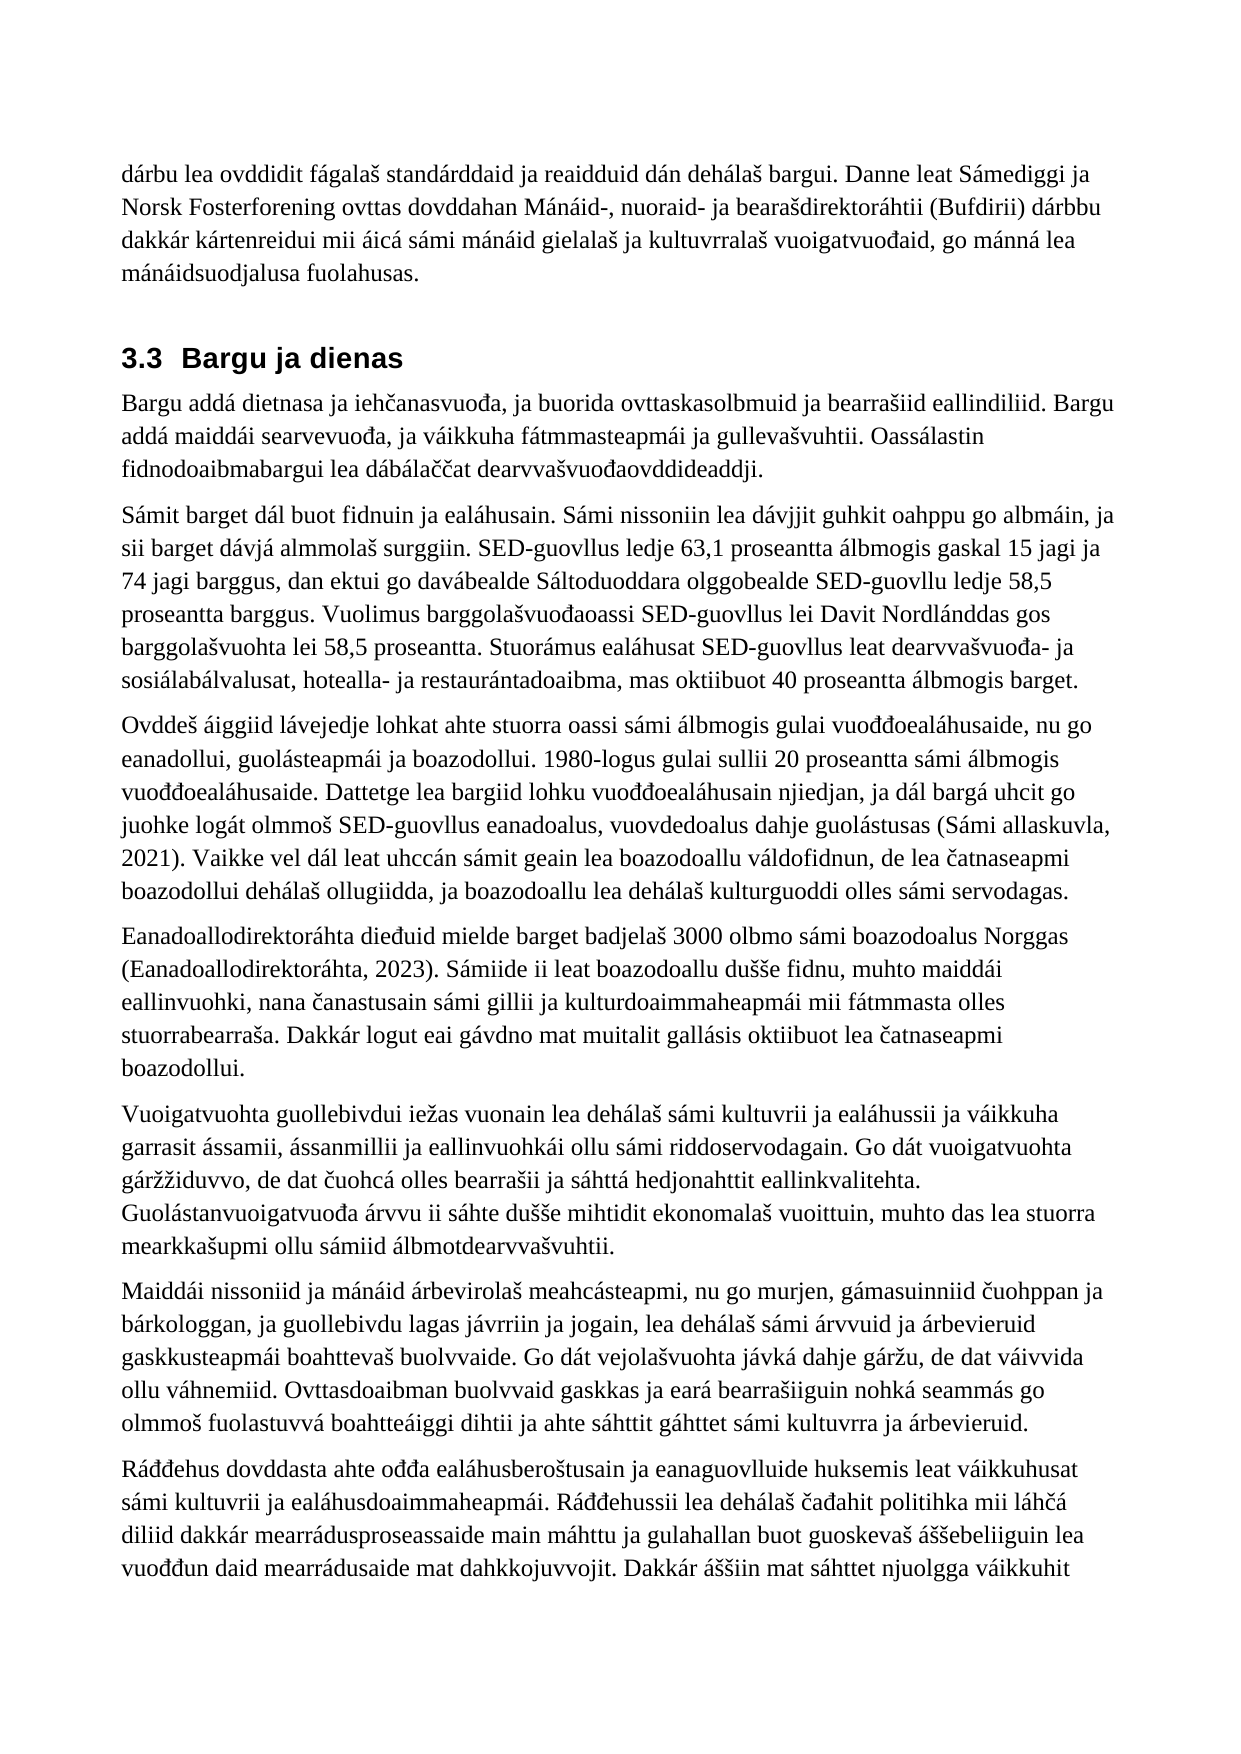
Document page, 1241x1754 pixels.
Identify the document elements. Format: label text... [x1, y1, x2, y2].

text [121, 159, 1119, 287]
text Maiddái nissoniid ja mánáid árbevirolaš meahcásteapmi, nu go murjen, gámasuinniid čuohppan ja bárkologgan, ja guollebivdu lagas jávrriin ja jogain, lea dehálaš sámi árvvuid ja árbevieruid gaskkusteapmái boahttevaš buolvvaide. Go dát vejolašvuohta jávká dahje gáržu, de dat váivvida ollu váhnemiid. Ovttasdoaibman buolvvaid gaskkas ja eará bearrašiiguin nohká seammás go olmmoš fuolastuvvá boahtteáiggi dihtii ja ahte sáhttit gáhttet sámi kultuvrra ja árbevieruid. [121, 1276, 1119, 1437]
text Vuoigatvuohta guollebivdui iežas vuonain lea dehálaš sámi kultuvrii ja ealáhussii ja váikkuha garrasit ássamii, ássanmillii ja eallinvuohkái ollu sámi riddoservodagain. Go dát vuoigatvuohta gáržžiduvvo, de dat čuohcá olles bearrašii ja sáhttá hedjonahttit eallinkvalitehta. Guolástanvuoigatvuođa árvvu ii sáhte dušše mihtidit ekonomalaš vuoittuin, muhto das lea stuorra mearkkašupmi ollu sámiid álbmotdearvvašvuhtii. [121, 1099, 1119, 1260]
text Eanadoallodirektoráhta dieđuid mielde barget badjelaš 3000 olbmo sámi boazodoalus Norggas (Eanadoallodirektoráhta, 2023). Sámiide ii leat boazodoallu dušše fidnu, muhto maiddái eallinvuohki, nana čanastusain sámi gillii ja kulturdoaimmaheapmái mii fátmmasta olles stuorrabearraša. Dakkár logut eai gávdno mat muitalit gallásis oktiibuot lea čatnaseapmi boazodollui. [121, 921, 1119, 1082]
subtitle Bargu ja dienas [121, 342, 1119, 375]
text Bargu addá dietnasa ja iehčanasvuođa, ja buorida ovttaskasolbmuid ja bearrašiid eallindiliid. Bargu addá maiddái searvevuođa, ja váikkuha fátmmasteapmái ja gullevašvuhtii. Oassálastin fidnodoaibmabargui lea dábálaččat dearvvašvuođaovddideaddji. [121, 388, 1119, 483]
text Ovddeš áiggiid lávejedje lohkat ahte stuorra oassi sámi álbmogis gulai vuođđoealáhusaide, nu go eanadollui, guolásteapmái ja boazodollui. 1980-logus gulai sullii 20 proseantta sámi álbmogis vuođđoealáhusaide. Dattetge lea bargiid lohku vuođđoealáhusain njiedjan, ja dál bargá uhcit go juohke logát olmmoš SED-guovllus eanadoalus, vuovdedoalus dahje guolástusas (Sámi allaskuvla, 2021). Vaikke vel dál leat uhccán sámit geain lea boazodoallu váldofidnun, de lea čatnaseapmi boazodollui dehálaš ollugiidda, ja boazodoallu lea dehálaš kulturguoddi olles sámi servodagas. [121, 711, 1119, 904]
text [121, 1454, 1119, 1582]
text Sámit barget dál buot fidnuin ja ealáhusain. Sámi nissoniin lea dávjjit guhkit oahppu go albmáin, ja sii barget dávjá almmolaš surggiin. SED-guovllus ledje 63,1 proseantta álbmogis gaskal 15 jagi ja 74 jagi barggus, dan ektui go davábealde Sáltoduoddara olggobealde SED-guovllu ledje 58,5 proseantta barggus. Vuolimus barggolašvuođaoassi SED-guovllus lei Davit Nordlánddas gos barggolašvuohta lei 58,5 proseantta. Stuorámus ealáhusat SED-guovllus leat dearvvašvuođa- ja sosiálabálvalusat, hotealla- ja restaurántadoaibma, mas oktiibuot 40 proseantta álbmogis barget. [121, 500, 1119, 694]
